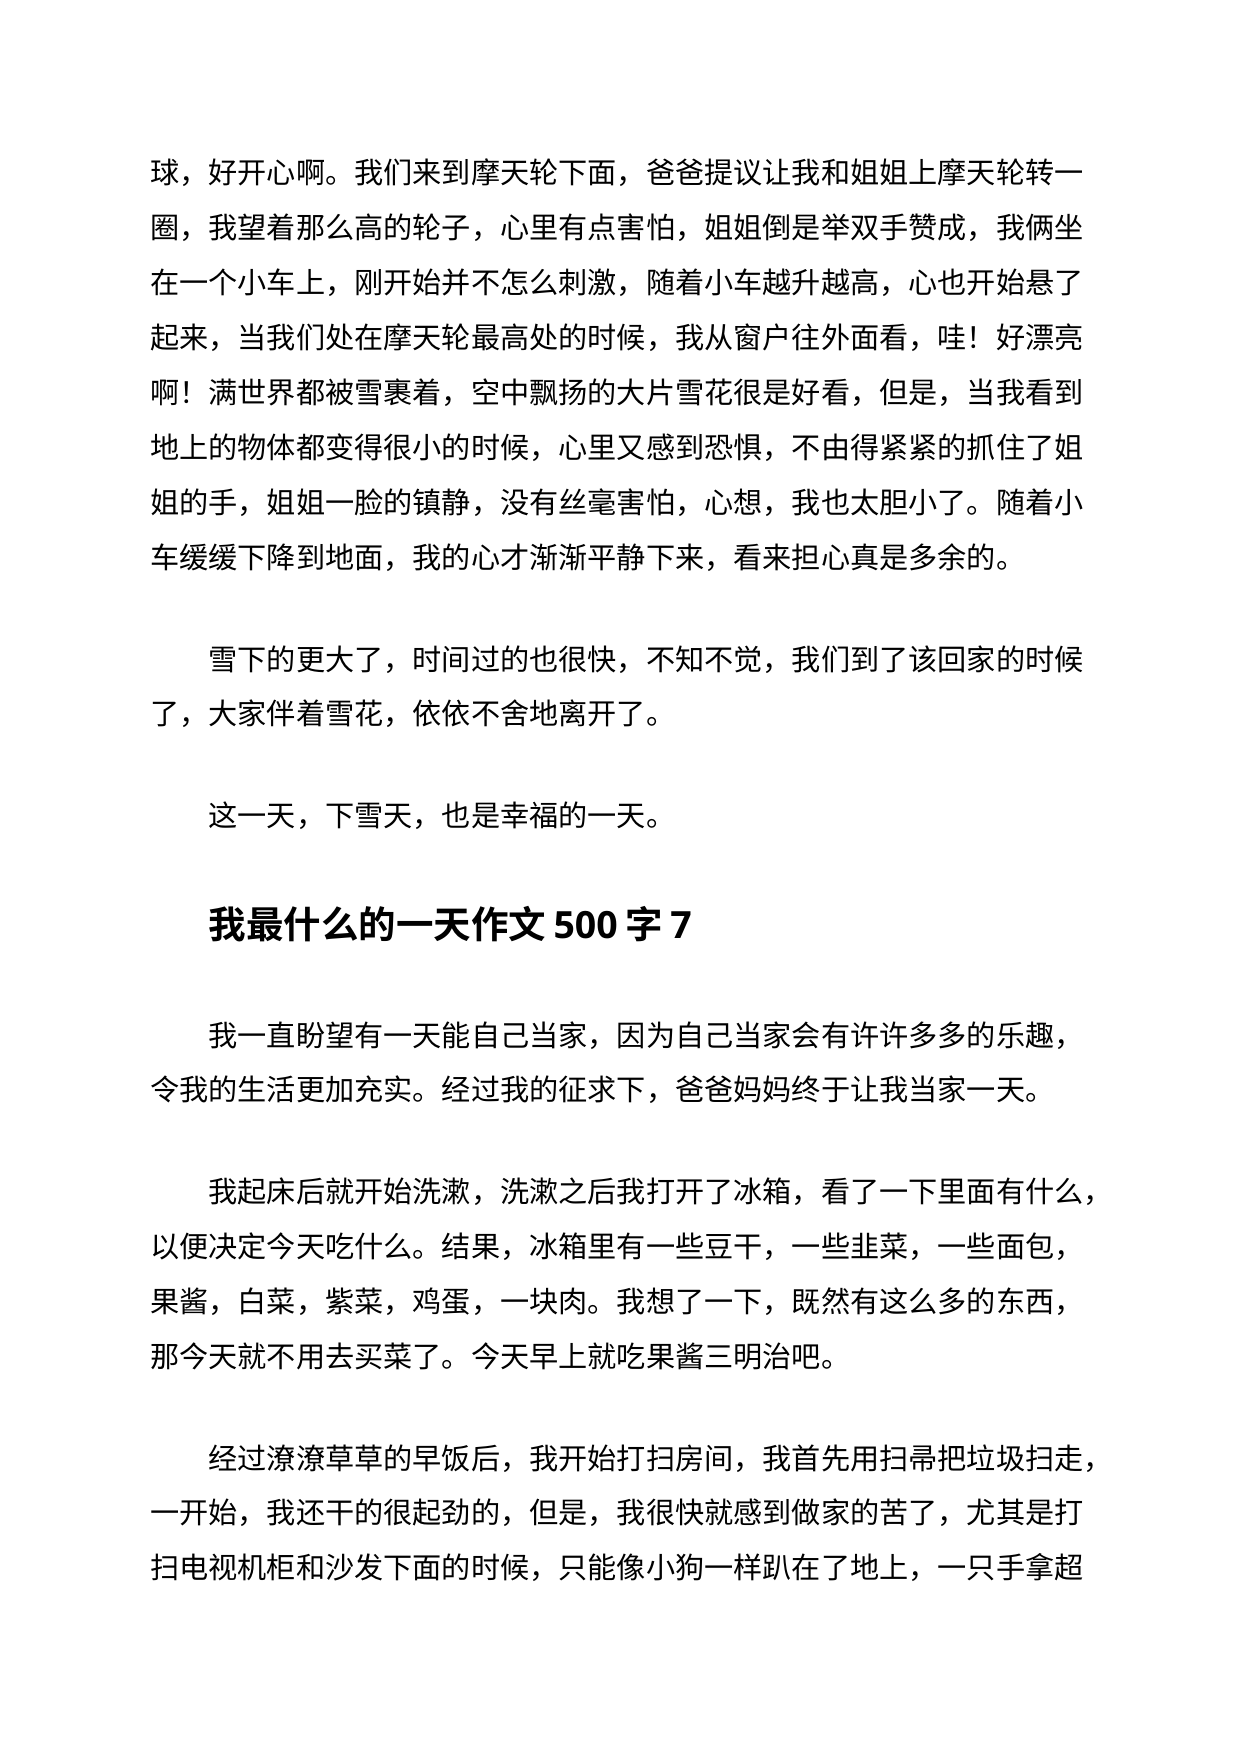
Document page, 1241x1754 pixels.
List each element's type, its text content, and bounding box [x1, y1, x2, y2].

text 雪下的更大了，时间过的也很快，不知不觉，我们到了该回家的时候了，大家伴着雪花，依依不舍地离开了。 [150, 636, 1090, 733]
text 我最什么的一天作文500字7 [150, 894, 1090, 949]
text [150, 1435, 1090, 1587]
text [150, 150, 1090, 577]
text 我一直盼望有一天能自己当家，因为自己当家会有许许多多的乐趣，令我的生活更加充实。经过我的征求下，爸爸妈妈终于让我当家一天。 [150, 1012, 1090, 1109]
text 我起床后就开始洗漱，洗漱之后我打开了冰箱，看了一下里面有什么，以便决定今天吃什么。结果，冰箱里有一些豆干，一些韭菜，一些面包，果酱，白菜，紫菜，鸡蛋，一块肉。我想了一下，既然有这么多的东西，那今天就不用去买菜了。今天早上就吃果酱三明治吧。 [150, 1169, 1090, 1376]
text 这一天，下雪天，也是幸福的一天。 [150, 793, 1090, 835]
